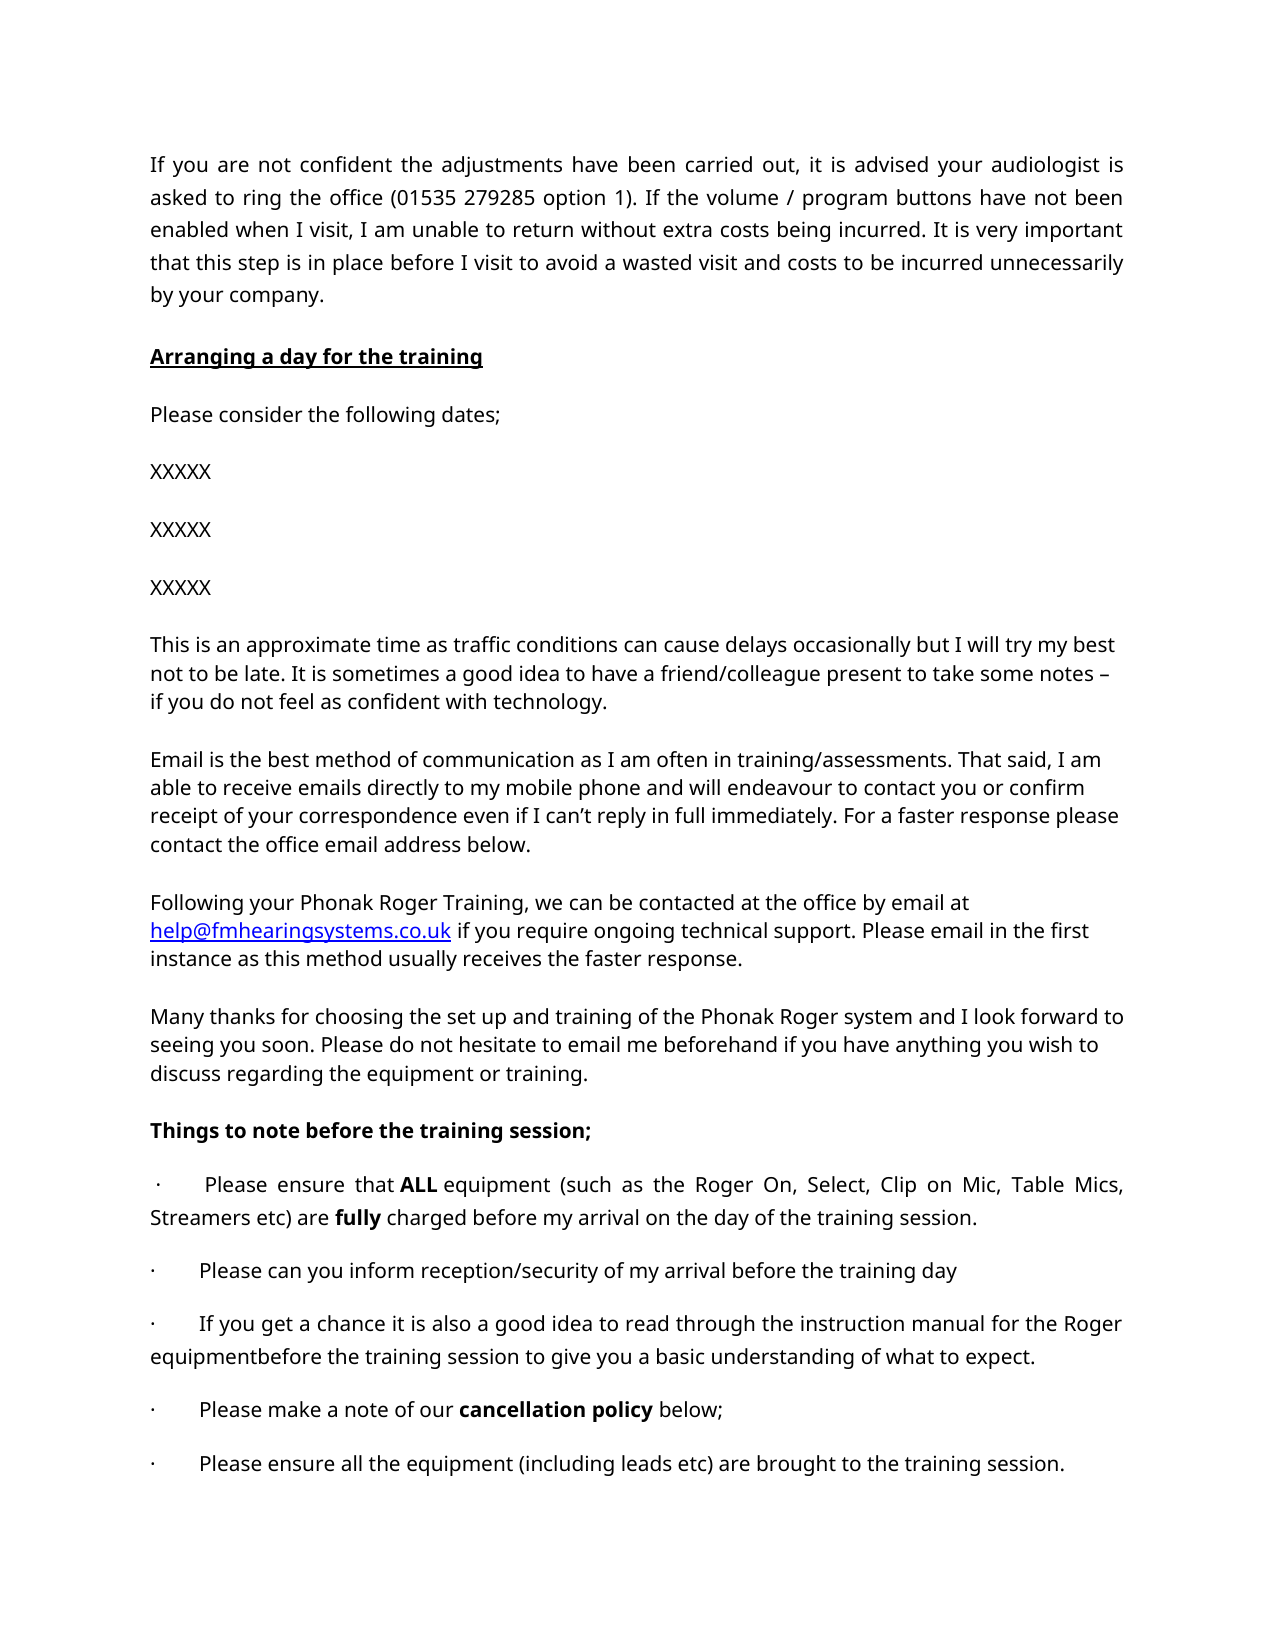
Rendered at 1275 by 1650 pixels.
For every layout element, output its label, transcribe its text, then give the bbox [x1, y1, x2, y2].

text · Please can you inform reception/security of my arrival before the training day [150, 1256, 1125, 1284]
text · Please ensure all the equipment (including leads etc) are brought to the training session. [150, 1449, 1125, 1477]
text Arranging a day for the training [150, 342, 1125, 371]
text If you are not confident the adjustments have been carried out, it is advised your audiologist is asked to ring the office (01535 279285 option 1). If the volume / program buttons have not been enabled when I visit, I am unable to return without extra costs being incurred. It is very important that this step is in place before I visit to avoid a wasted visit and costs to be incurred unnecessarily by your company. [150, 150, 1125, 309]
text Please consider the following dates; [150, 400, 1125, 428]
text XXXXX [150, 515, 1125, 543]
text · Please make a note of our cancellation policy below; [150, 1396, 1125, 1424]
text Email is the best method of communication as I am often in training/assessments. That said, I am able to receive emails directly to my mobile phone and will endeavour to contact you or confirm receipt of your correspondence even if I can’t reply in full immediately. For a faster response please contact the office email address below. [150, 745, 1125, 858]
text · If you get a chance it is also a good idea to read through the instruction manual for the Roger equipmentbefore the training session to give you a basic understanding of what to expect. [150, 1309, 1125, 1371]
text Many thanks for choosing the set up and training of the Phonak Roger system and I look forward to seeing you soon. Please do not hesitate to email me beforehand if you have anything you wish to discuss regarding the equipment or training. [150, 1002, 1125, 1087]
text Things to note before the training session; [150, 1117, 1125, 1145]
text Following your Phonak Roger Training, we can be contacted at the office by email at help@fmhearingsystems.co.uk if you require ongoing technical support. Please email in the first instance as this method usually receives the faster response. [150, 888, 1125, 973]
text XXXXX [150, 573, 1125, 601]
text This is an approximate time as traffic conditions can cause delays occasionally but I will try my best not to be late. It is sometimes a good idea to have a friend/colleague present to take some notes – if you do not feel as confident with technology. [150, 630, 1125, 716]
text · Please ensure that ALL equipment (such as the Roger On, Select, Clip on Mic, Table Mics, Streamers etc) are fully charged before my arrival on the day of the training session. [150, 1170, 1125, 1231]
text XXXXX [150, 457, 1125, 486]
